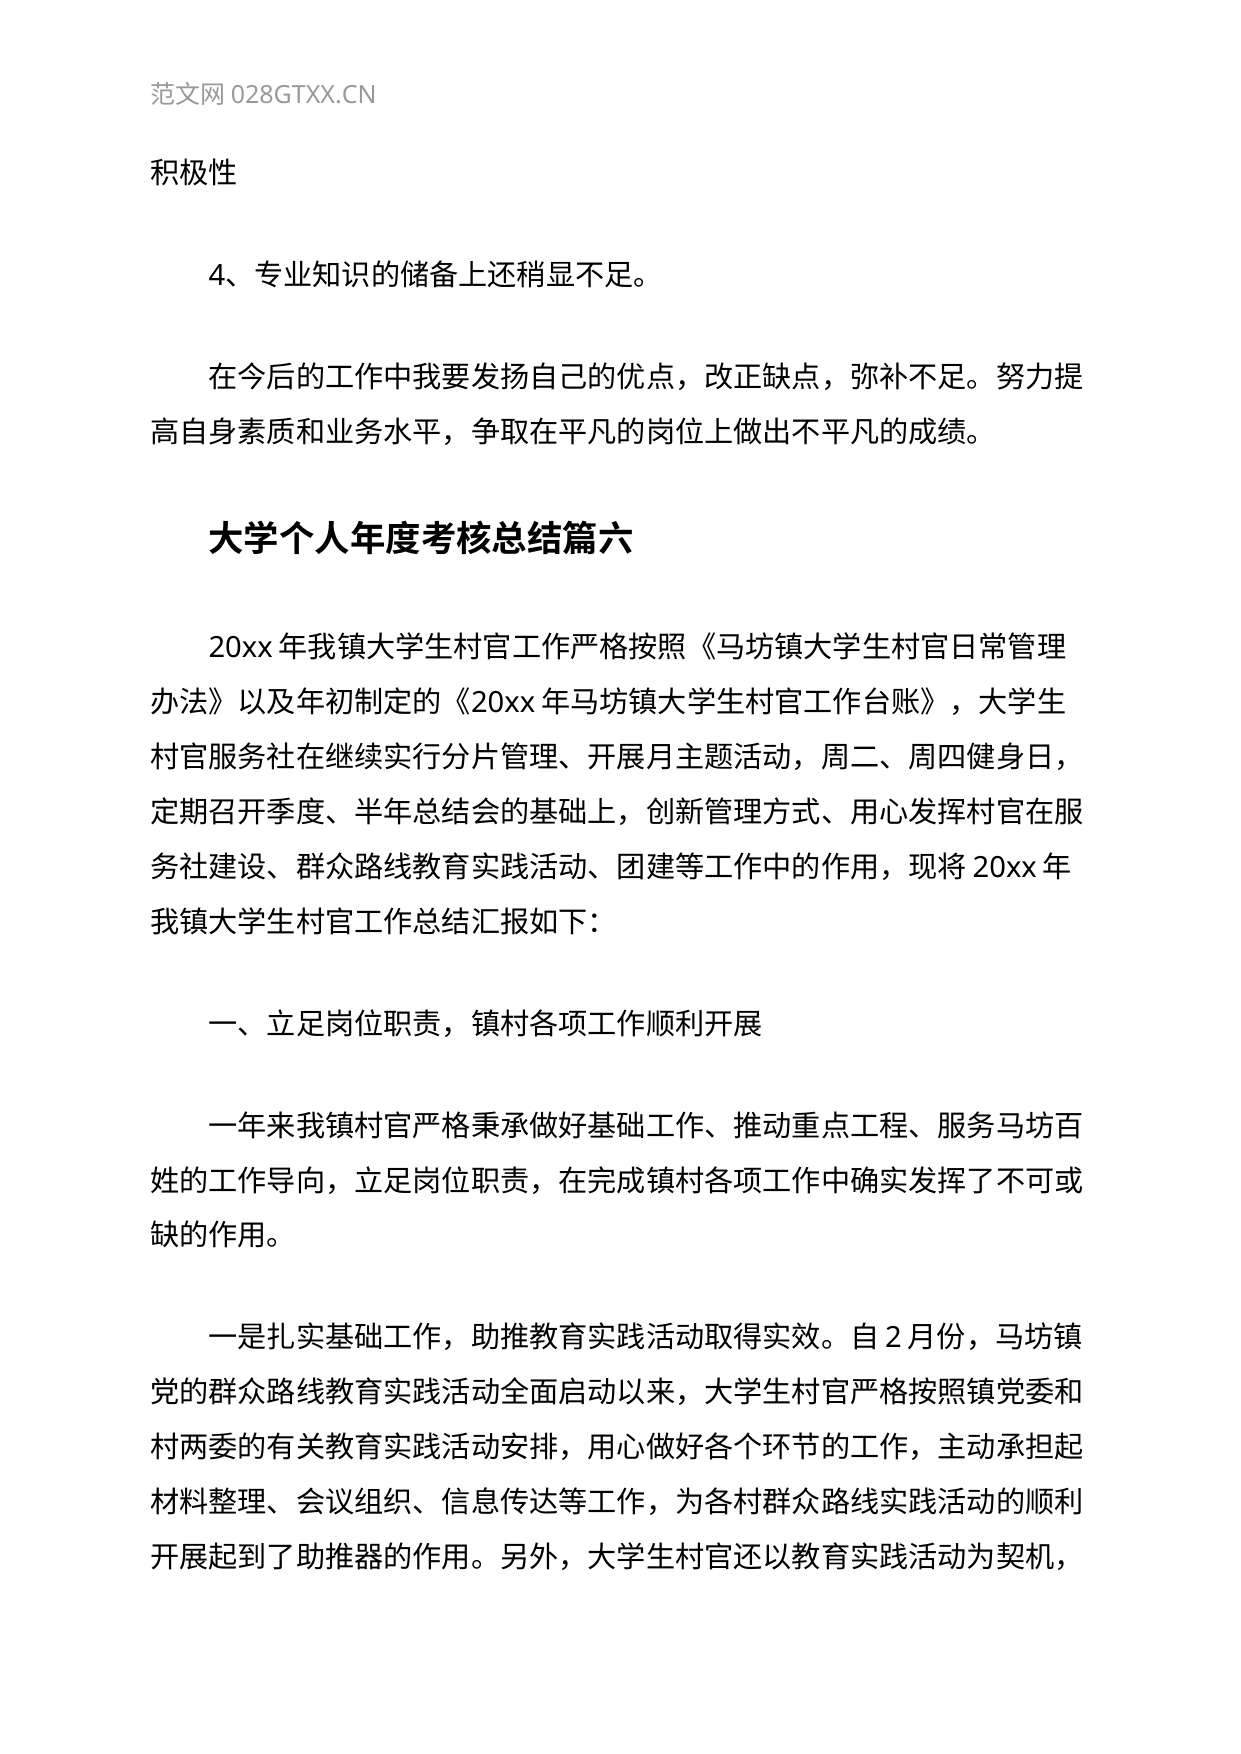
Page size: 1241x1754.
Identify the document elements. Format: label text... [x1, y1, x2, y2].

text 大学个人年度考核总结篇六 [150, 510, 1090, 562]
text 4、专业知识的储备上还稍显不足。 [150, 252, 1090, 294]
text 一、立足岗位职责，镇村各项工作顺利开展 [150, 1000, 1090, 1043]
text 在今后的工作中我要发扬自己的优点，改正缺点，弥补不足。努力提高自身素质和业务水平，争取在平凡的岗位上做出不平凡的成绩。 [150, 354, 1090, 451]
text 一年来我镇村官严格秉承做好基础工作、推动重点工程、服务马坊百姓的工作导向，立足岗位职责，在完成镇村各项工作中确实发挥了不可或缺的作用。 [150, 1102, 1090, 1254]
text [150, 150, 1090, 192]
text 20xx年我镇大学生村官工作严格按照《马坊镇大学生村官日常管理办法》以及年初制定的《20xx年马坊镇大学生村官工作台账》，大学生村官服务社在继续实行分片管理、开展月主题活动，周二、周四健身日，定期召开季度、半年总结会的基础上，创新管理方式、用心发挥村官在服务社建设、群众路线教育实践活动、团建等工作中的作用，现将20xx年我镇大学生村官工作总结汇报如下： [150, 624, 1090, 941]
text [150, 1314, 1090, 1576]
